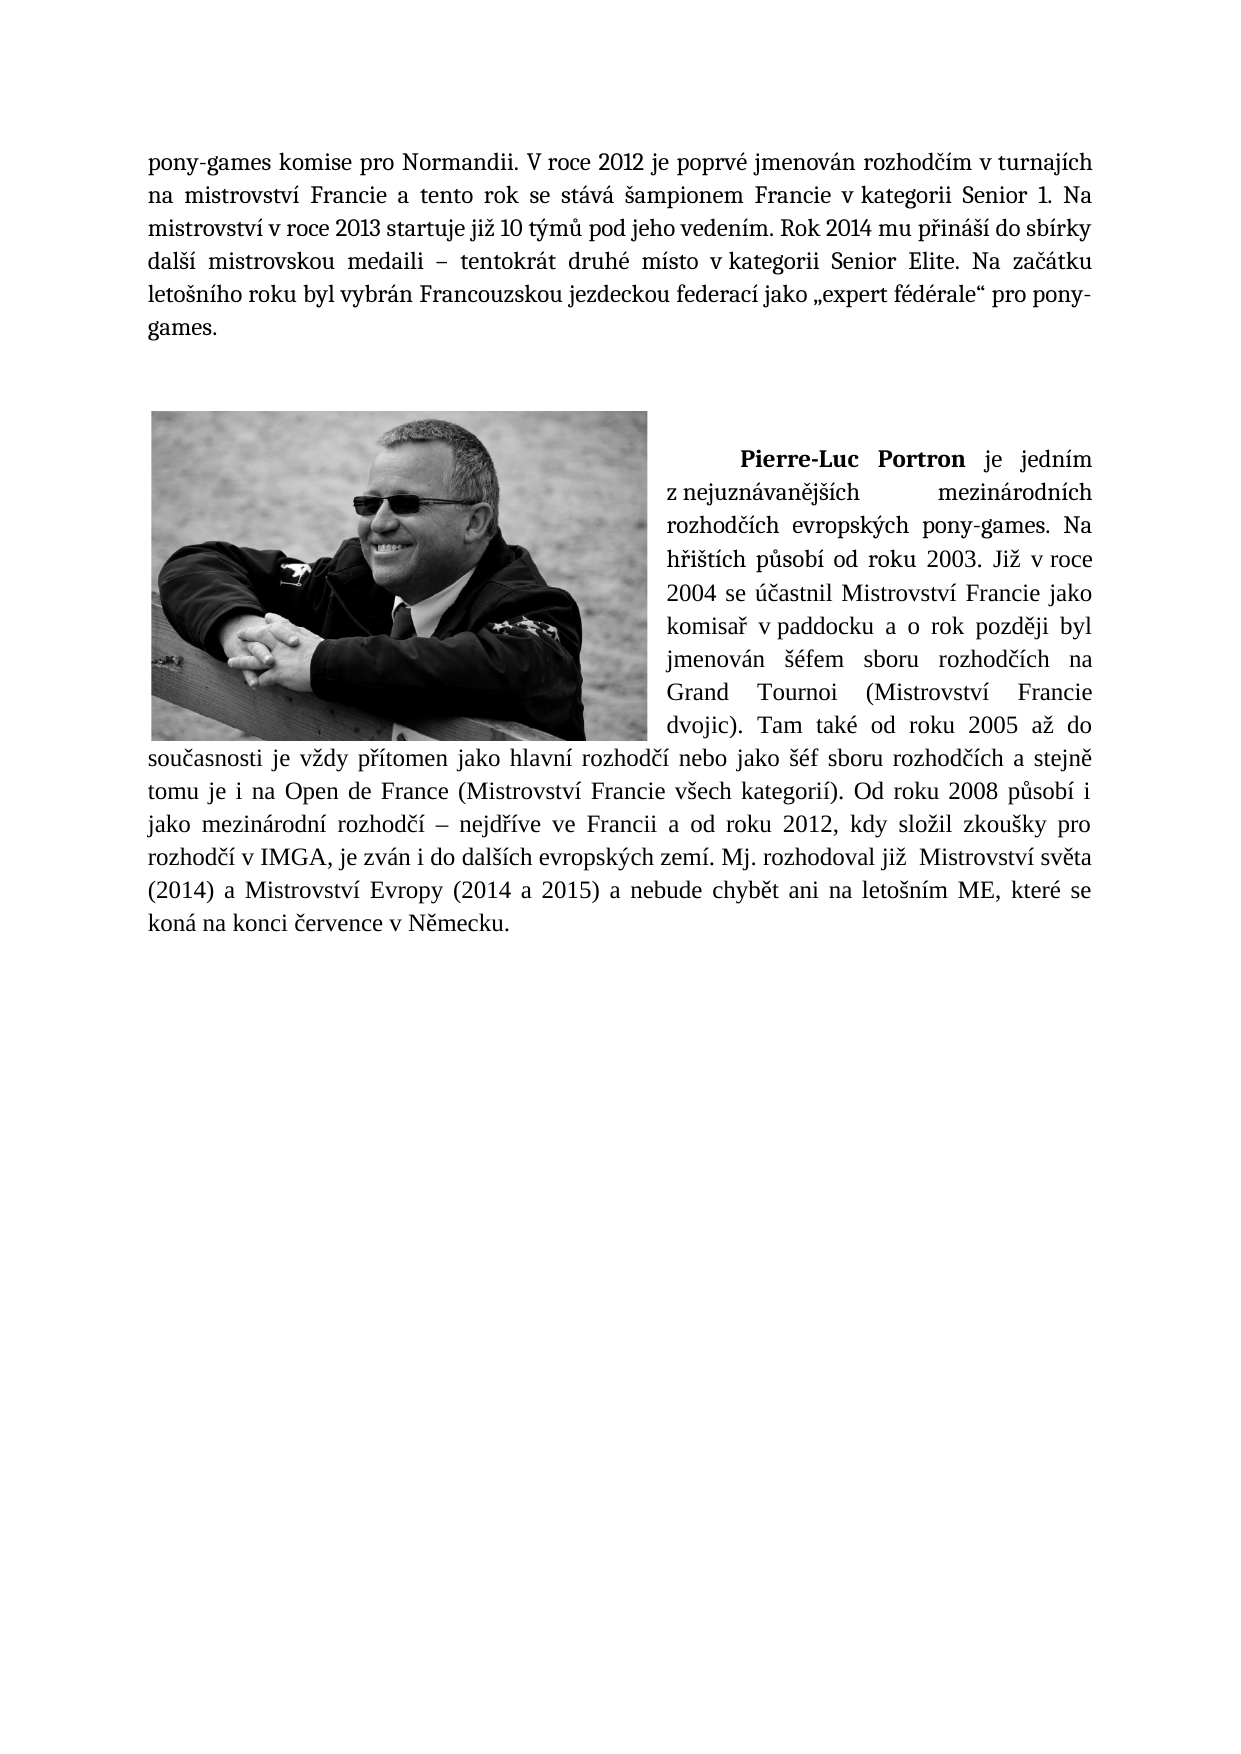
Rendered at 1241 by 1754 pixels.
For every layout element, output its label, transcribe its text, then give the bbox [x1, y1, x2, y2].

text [148, 148, 1093, 341]
picture [151, 411, 648, 741]
